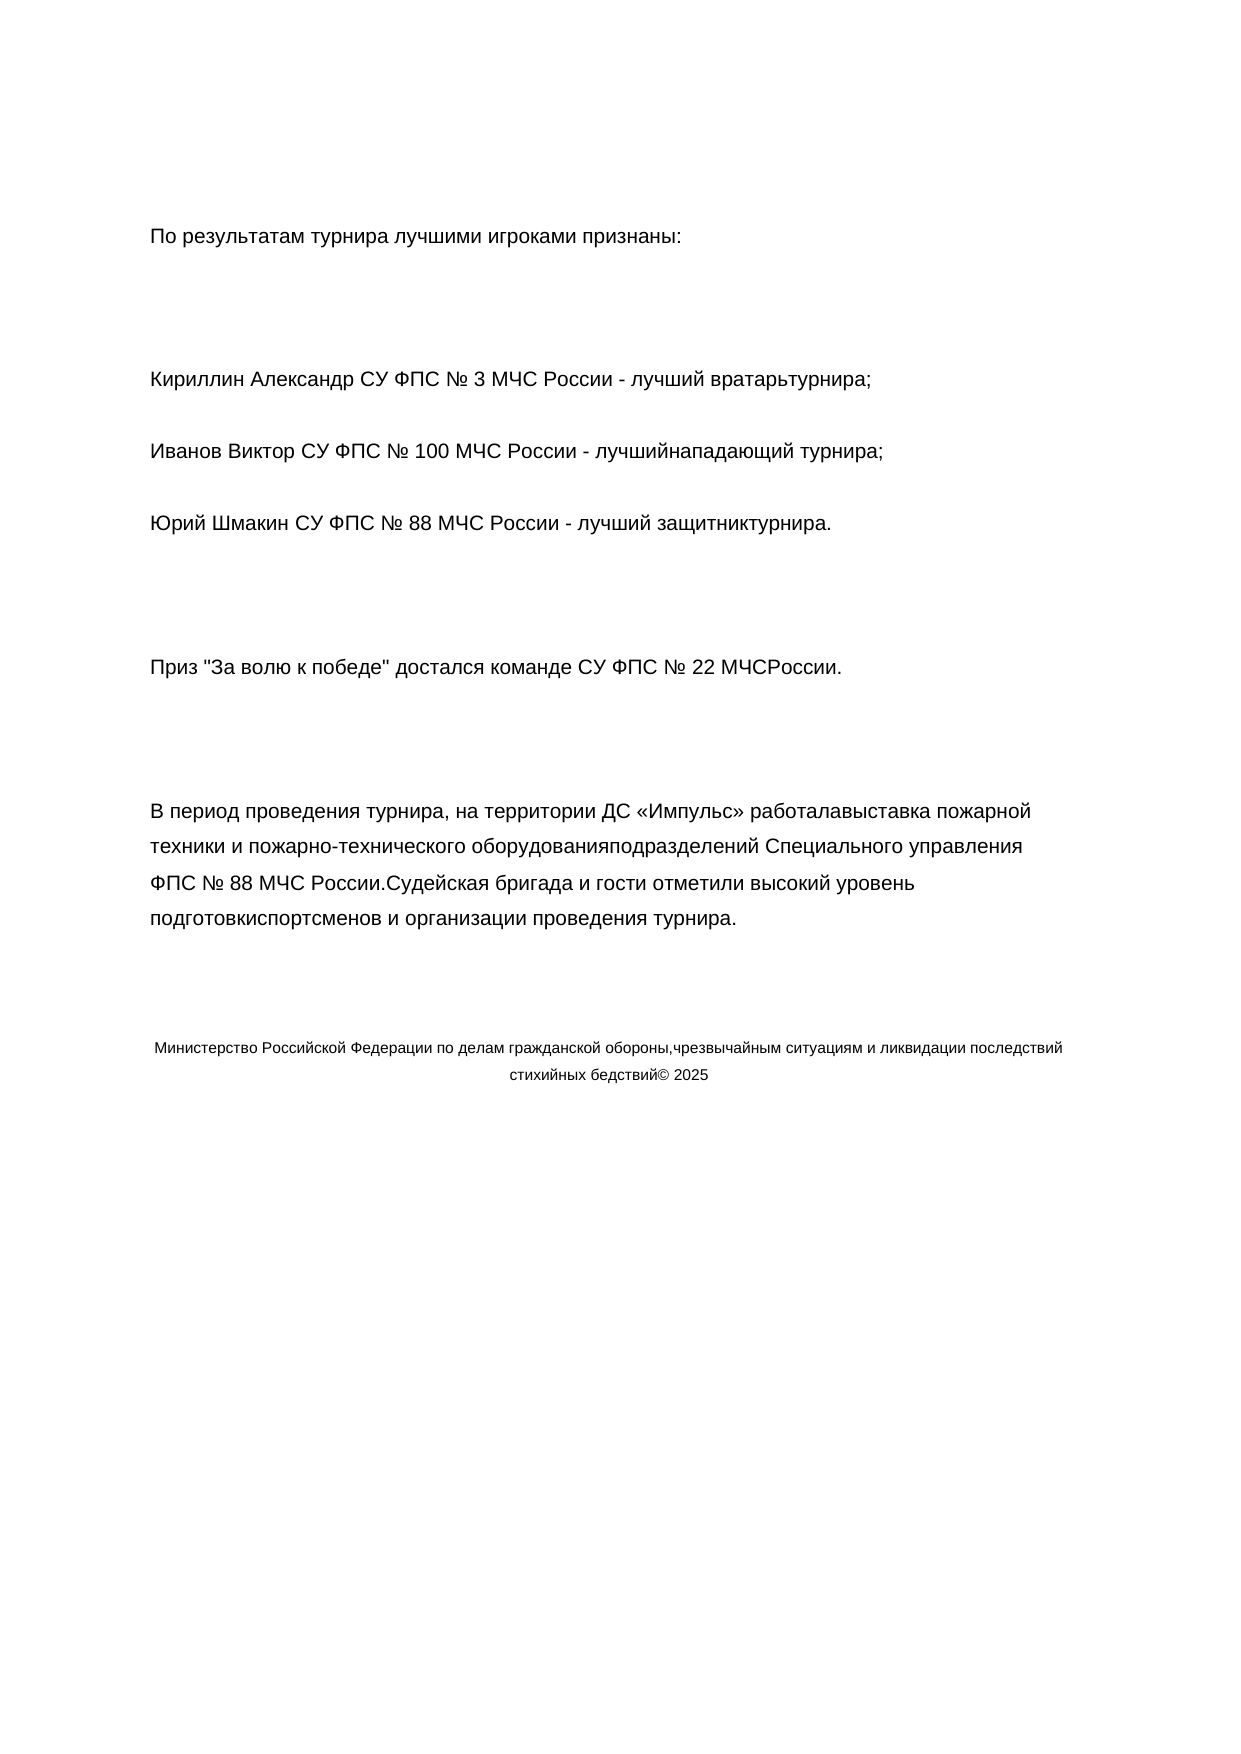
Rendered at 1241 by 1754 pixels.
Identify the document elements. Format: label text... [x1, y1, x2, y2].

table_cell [140, 150, 1078, 1039]
table_cell Министерство Российской Федерации по делам гражданской обороны,чрезвычайным ситуациям и ликвидации последствий стихийных бедствий© 2025 [140, 1039, 1078, 1121]
